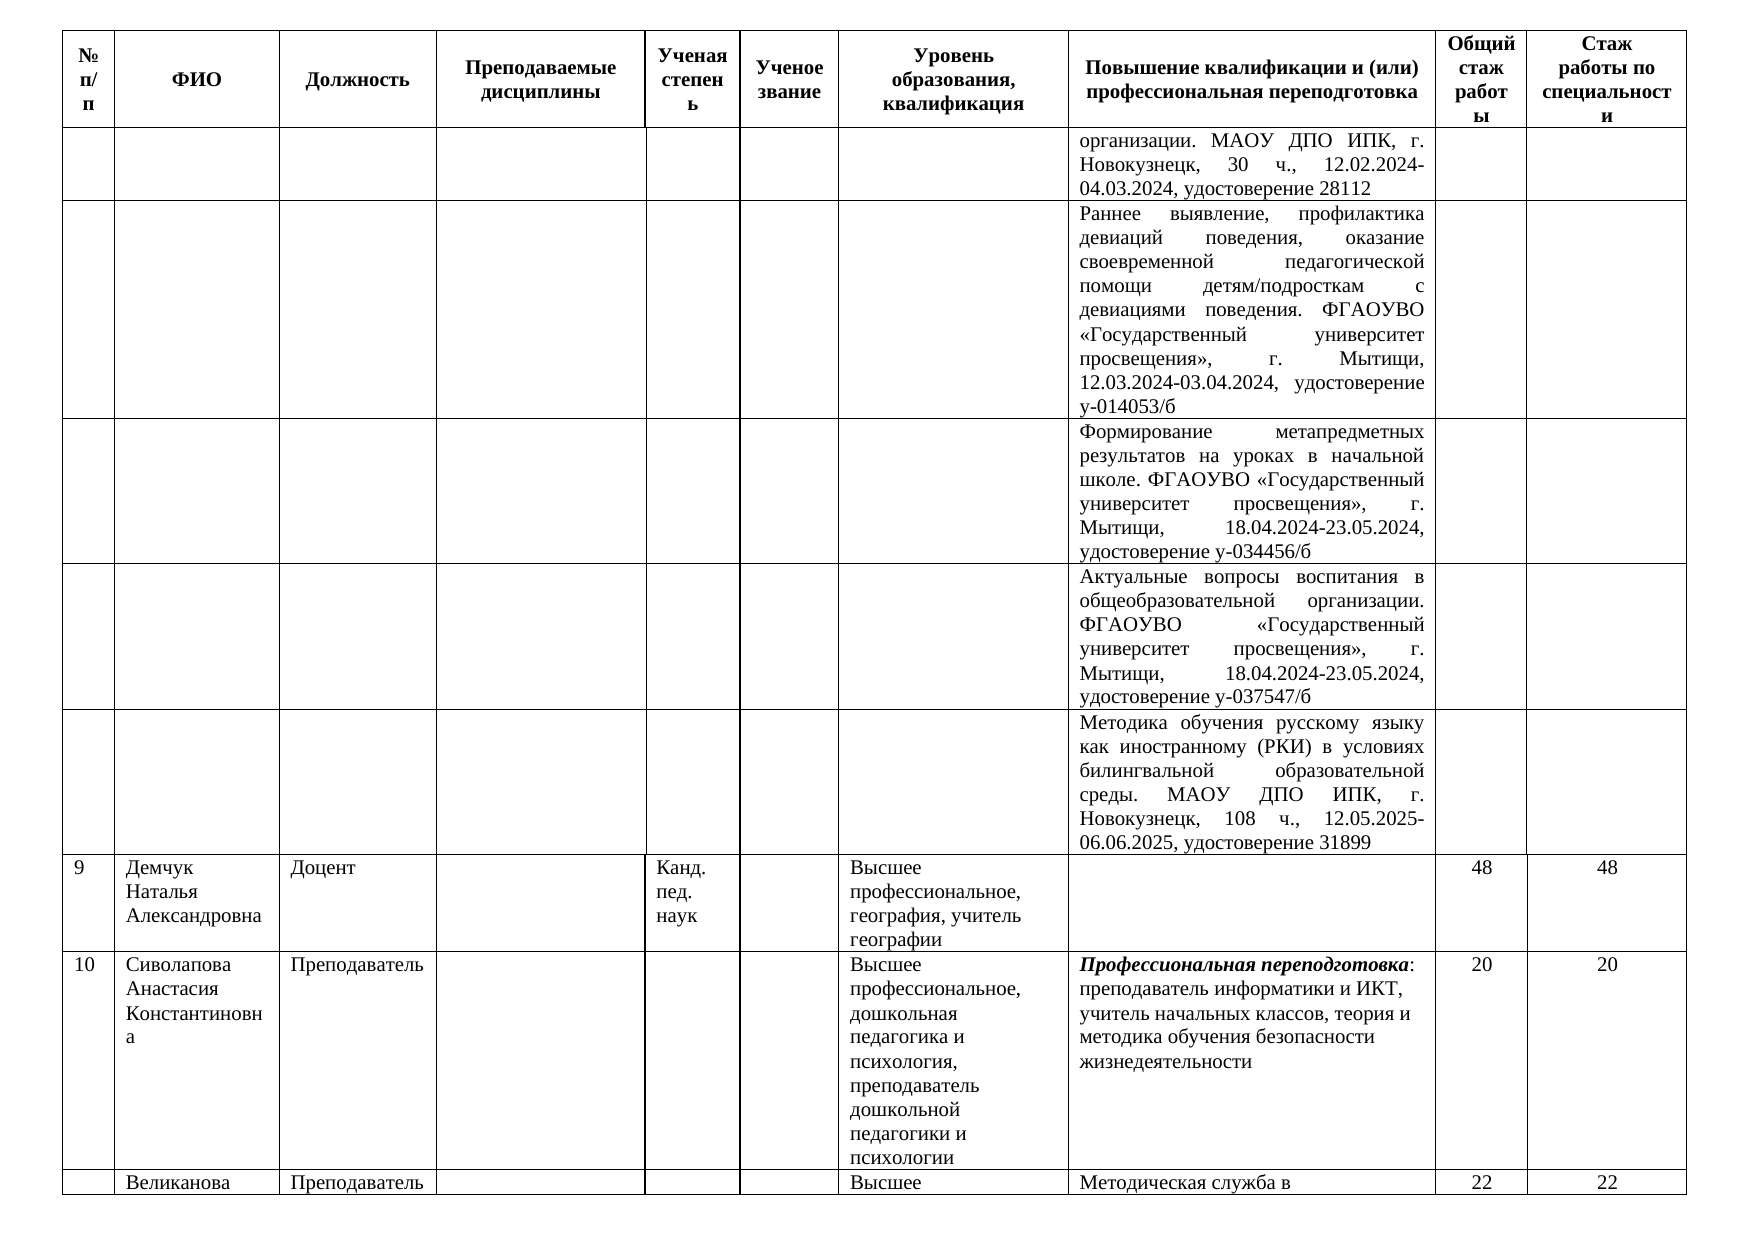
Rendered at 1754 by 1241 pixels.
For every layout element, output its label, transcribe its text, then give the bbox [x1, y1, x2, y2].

table_cell [647, 564, 739, 708]
table_cell Методическая служба в муниципальной системе образования. МАОУ ДПО ИПК, г. Новокузнецк, 80 ч., 10.01.2025-05.02.2025, удостоверение 30741 [1069, 1170, 1435, 1194]
table_cell [115, 201, 279, 418]
table_cell 22 [1528, 1170, 1686, 1194]
table_cell [63, 128, 114, 200]
table_cell [647, 201, 739, 418]
table_cell Преподаватель [280, 1170, 436, 1194]
table_cell [437, 201, 646, 418]
table_cell 9 [63, 855, 114, 951]
table_cell Доцент [280, 855, 436, 951]
table_cell [437, 710, 646, 854]
table_cell [741, 128, 838, 200]
table_cell [115, 564, 279, 708]
table_cell Преподаватель [280, 952, 436, 1169]
table_cell [115, 419, 279, 563]
table_cell [437, 564, 646, 708]
table_cell [437, 1170, 644, 1194]
table_cell 22 [1436, 1170, 1527, 1194]
table_cell Высшее профессиональное, дошкольная педагогика и психология, преподаватель дошкольной педагогики и психологии [839, 952, 1068, 1169]
table_header ФИО [115, 31, 279, 127]
table_cell [115, 710, 279, 854]
table_cell Методика обучения русскому языку как иностранному (РКИ) в условиях билингвальной образовательной среды. МАОУ ДПО ИПК, г. Новокузнецк, 108 ч., 12.05.2025-06.06.2025, удостоверение 31899 [1069, 710, 1435, 854]
table_cell [1527, 564, 1686, 708]
table_cell [839, 201, 1068, 418]
table_cell 20 [1528, 952, 1686, 1169]
table_cell [1527, 419, 1686, 563]
table_cell [646, 1170, 739, 1194]
table_cell [839, 419, 1068, 563]
table_cell [839, 128, 1068, 200]
table_cell Профессиональная переподготовка: преподаватель информатики и ИКТ, учитель начальных классов, теория и методика обучения безопасности жизнедеятельности [1069, 952, 1435, 1169]
table_cell [741, 855, 838, 951]
table_cell [280, 419, 436, 563]
table_cell [1527, 128, 1686, 200]
table_header Общий стаж работы [1436, 31, 1526, 127]
table_header Уровень образования, квалификация [839, 31, 1068, 127]
table_cell 20 [1436, 952, 1527, 1169]
table_cell [1436, 128, 1526, 200]
table_header Стаж работы по специальности [1527, 31, 1686, 127]
table_header Повышение квалификации и (или) профессиональная переподготовка [1069, 31, 1435, 127]
table_cell [63, 201, 114, 418]
table_header № п/п [63, 31, 114, 127]
table_cell [1527, 710, 1686, 854]
table_cell [839, 710, 1068, 854]
table_cell [1436, 564, 1526, 708]
table_header Преподаваемые дисциплины [437, 31, 644, 127]
table_cell [437, 952, 644, 1169]
table_cell [280, 564, 436, 708]
table_cell [437, 855, 644, 951]
table_cell [437, 128, 646, 200]
table_cell [741, 201, 838, 418]
table_cell Великанова Юлия Юрьевна [115, 1170, 279, 1194]
table_header Ученое звание [741, 31, 838, 127]
table_cell [741, 564, 838, 708]
table_cell [741, 419, 838, 563]
table_cell Актуальные вопросы воспитания в общеобразовательной организации. ФГАОУВО «Государственный университет просвещения», г. Мытищи, 18.04.2024-23.05.2024, удостоверение у-037547/б [1069, 564, 1435, 708]
table_cell [741, 952, 838, 1169]
table_cell 48 [1436, 855, 1527, 951]
table_cell Раннее выявление, профилактика девиаций поведения, оказание своевременной педагогической помощи детям/подросткам с девиациями поведения. ФГАОУВО «Государственный университет просвещения», г. Мытищи, 12.03.2024-03.04.2024, удостоверение у-014053/б [1069, 201, 1435, 418]
table_cell [280, 201, 436, 418]
table_cell [63, 419, 114, 563]
table_cell [437, 419, 646, 563]
table_cell [741, 1170, 838, 1194]
table_cell [115, 128, 279, 200]
table_cell [280, 710, 436, 854]
table_cell [839, 564, 1068, 708]
table_cell [741, 710, 838, 854]
table_cell [647, 128, 739, 200]
table_cell [63, 1170, 114, 1194]
table_cell Канд. пед. наук [646, 855, 739, 951]
table_cell [1436, 710, 1526, 854]
table_cell [1436, 201, 1526, 418]
table_cell [647, 419, 739, 563]
table_cell [1436, 419, 1526, 563]
table_cell [646, 952, 739, 1169]
table_cell [63, 710, 114, 854]
table_header Ученая степень [646, 31, 739, 127]
table_cell 48 [1528, 855, 1686, 951]
table_cell [647, 710, 739, 854]
table_cell [1069, 855, 1435, 951]
table_cell Высшее профессиональное, география, учитель географии [839, 855, 1068, 951]
table_cell 10 [63, 952, 114, 1169]
table_cell [1527, 201, 1686, 418]
table_cell Демчук Наталья Александровна [115, 855, 279, 951]
table_cell [280, 128, 436, 200]
table_header Должность [280, 31, 436, 127]
table_cell [63, 564, 114, 708]
table_cell Сиволапова Анастасия Константиновна [115, 952, 279, 1169]
table_cell Формирование метапредметных результатов на уроках в начальной школе. ФГАОУВО «Государственный университет просвещения», г. Мытищи, 18.04.2024-23.05.2024, удостоверение у-034456/б [1069, 419, 1435, 563]
